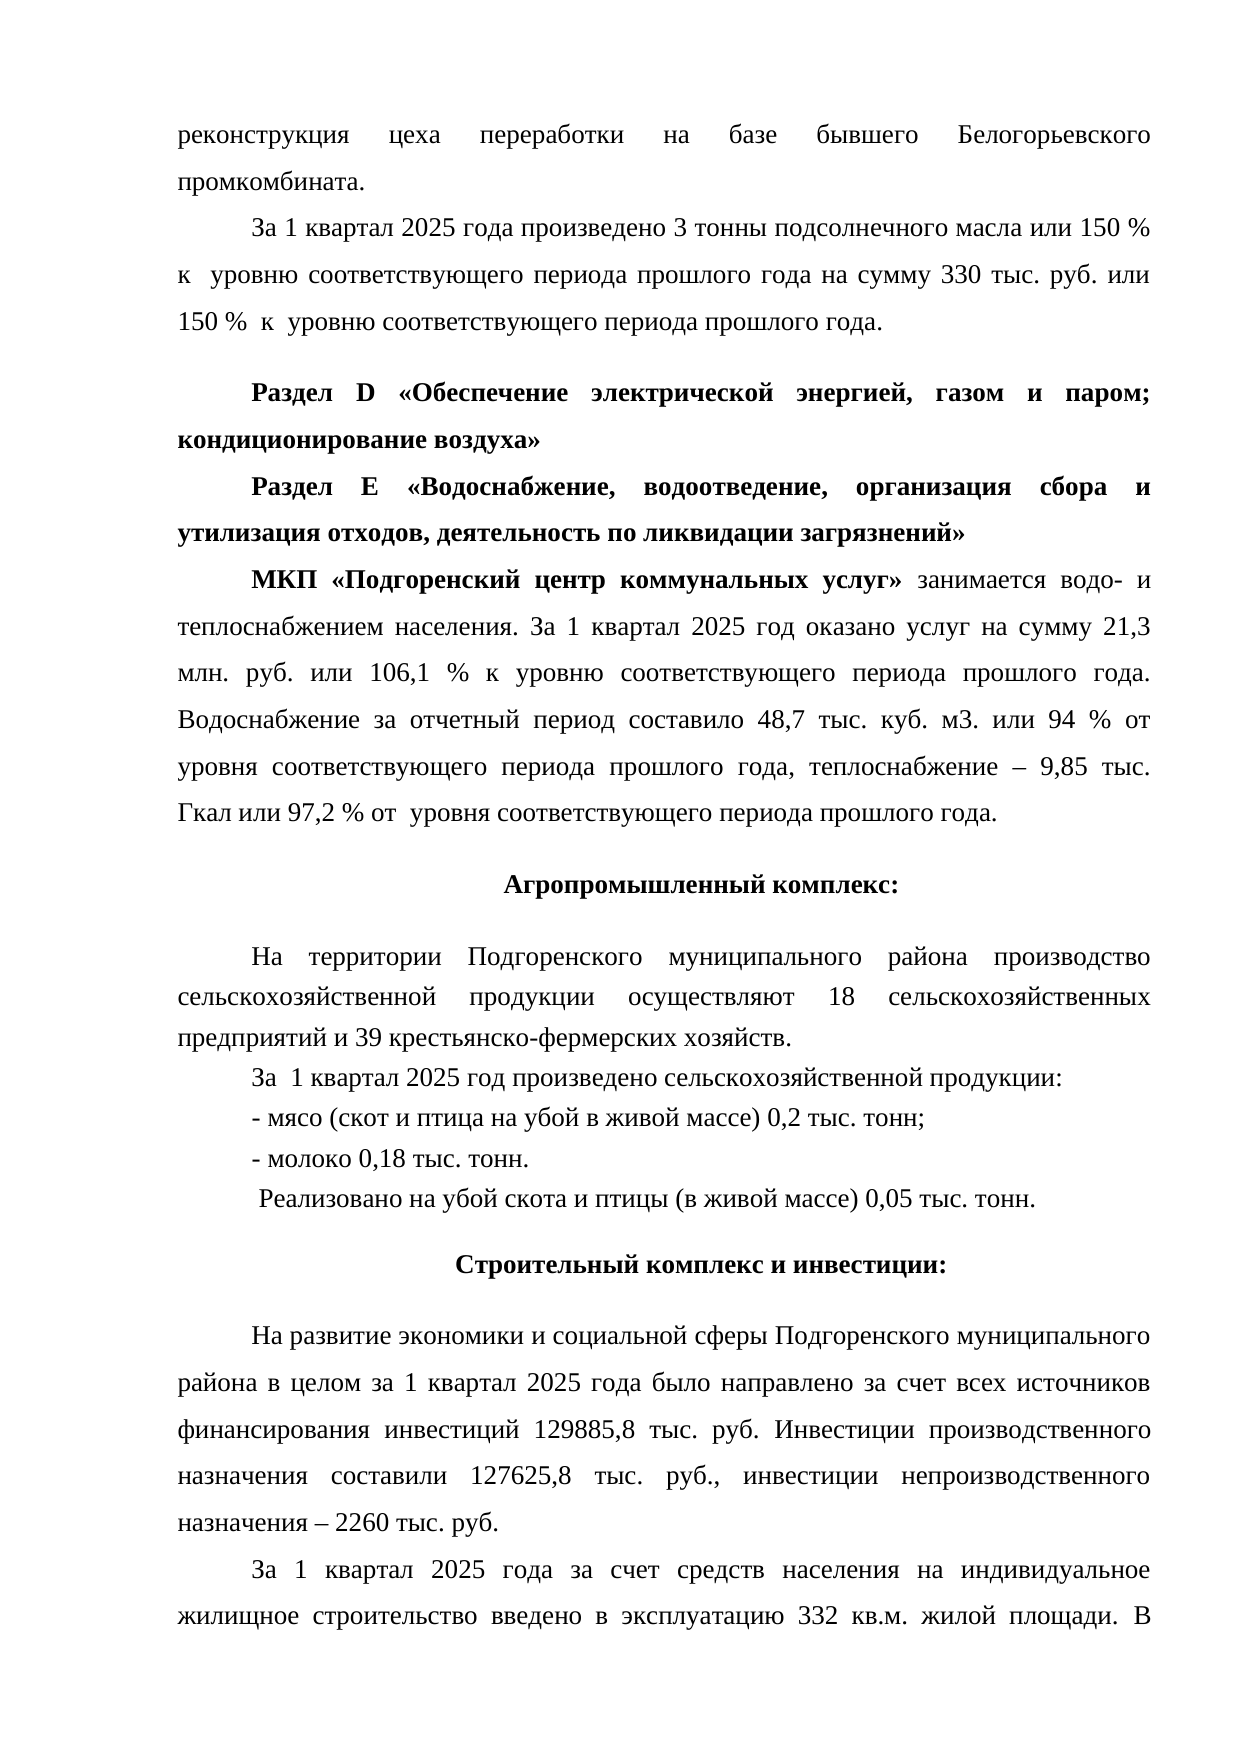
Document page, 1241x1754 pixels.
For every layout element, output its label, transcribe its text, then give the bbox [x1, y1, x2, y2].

text МКП «Подгоренский центр коммунальных услуг» занимается водо- и теплоснабжением населения. За 1 квартал 2025 год оказано услуг на сумму 21,3 млн. руб. или 106,1 % к уровню соответствующего периода прошлого года. Водоснабжение за отчетный период составило 48,7 тыс. куб. м3. или 94 % от уровня соответствующего периода прошлого года, теплоснабжение – 9,85 тыс. Гкал или 97,2 % от уровня соответствующего периода прошлого года. [177, 563, 1152, 828]
text За 1 квартал 2025 года произведено 3 тонны подсолнечного масла или 150 % к уровню соответствующего периода прошлого года на сумму 330 тыс. руб. или 150 % к уровню соответствующего периода прошлого года. [177, 211, 1152, 336]
text - мясо (скот и птица на убой в живой массе) 0,2 тыс. тонн; [177, 1101, 1152, 1133]
text За 1 квартал 2025 год произведено сельскохозяйственной продукции: [177, 1061, 1152, 1092]
text Раздел D «Обеспечение электрической энергией, газом и паром; кондиционирование воздуха» [177, 376, 1152, 454]
text Раздел Е «Водоснабжение, водоотведение, организация сбора и утилизация отходов, деятельность по ликвидации загрязнений» [177, 470, 1152, 548]
text На территории Подгоренского муниципального района производство сельскохозяйственной продукции осуществляют 18 сельскохозяйственных предприятий и 39 крестьянско-фермерских хозяйств. [177, 940, 1152, 1052]
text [177, 118, 1152, 196]
text Реализовано на убой скота и птицы (в живой массе) 0,05 тыс. тонн. [177, 1182, 1152, 1213]
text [177, 1553, 1152, 1631]
text Агропромышленный комплекс: [177, 868, 1152, 899]
text - молоко 0,18 тыс. тонн. [177, 1142, 1152, 1173]
text Строительный комплекс и инвестиции: [177, 1248, 1152, 1279]
text На развитие экономики и социальной сферы Подгоренского муниципального района в целом за 1 квартал 2025 года было направлено за счет всех источников финансирования инвестиций 129885,8 тыс. руб. Инвестиции производственного назначения составили 127625,8 тыс. руб., инвестиции непроизводственного назначения – 2260 тыс. руб. [177, 1319, 1152, 1537]
